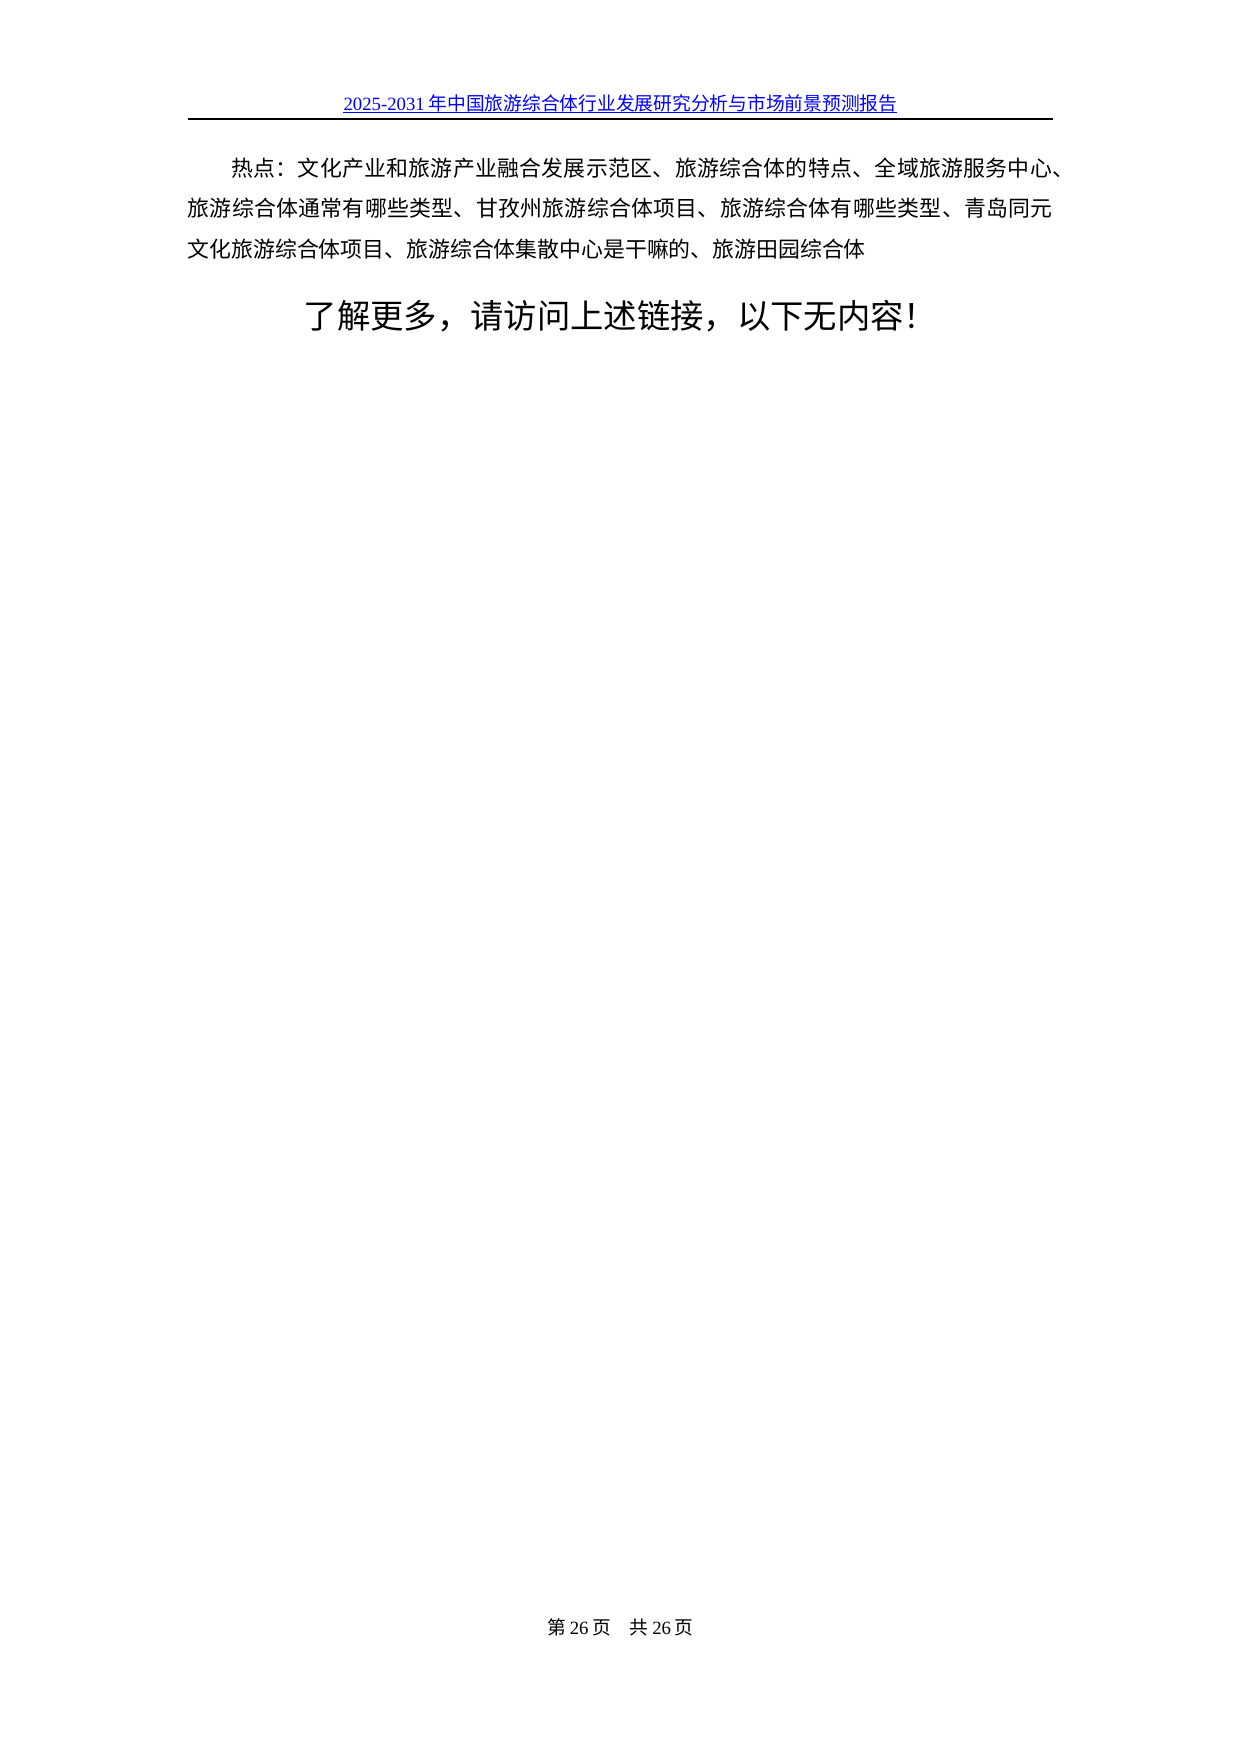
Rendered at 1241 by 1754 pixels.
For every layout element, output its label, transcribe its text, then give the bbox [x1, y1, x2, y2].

title 了解更多，请访问上述链接，以下无内容！ [187, 282, 1053, 347]
text 热点：文化产业和旅游产业融合发展示范区、旅游综合体的特点、全域旅游服务中心、旅游综合体通常有哪些类型、甘孜州旅游综合体项目、旅游综合体有哪些类型、青岛同元文化旅游综合体项目、旅游综合体集散中心是干嘛的、旅游田园综合体 [187, 150, 1053, 264]
